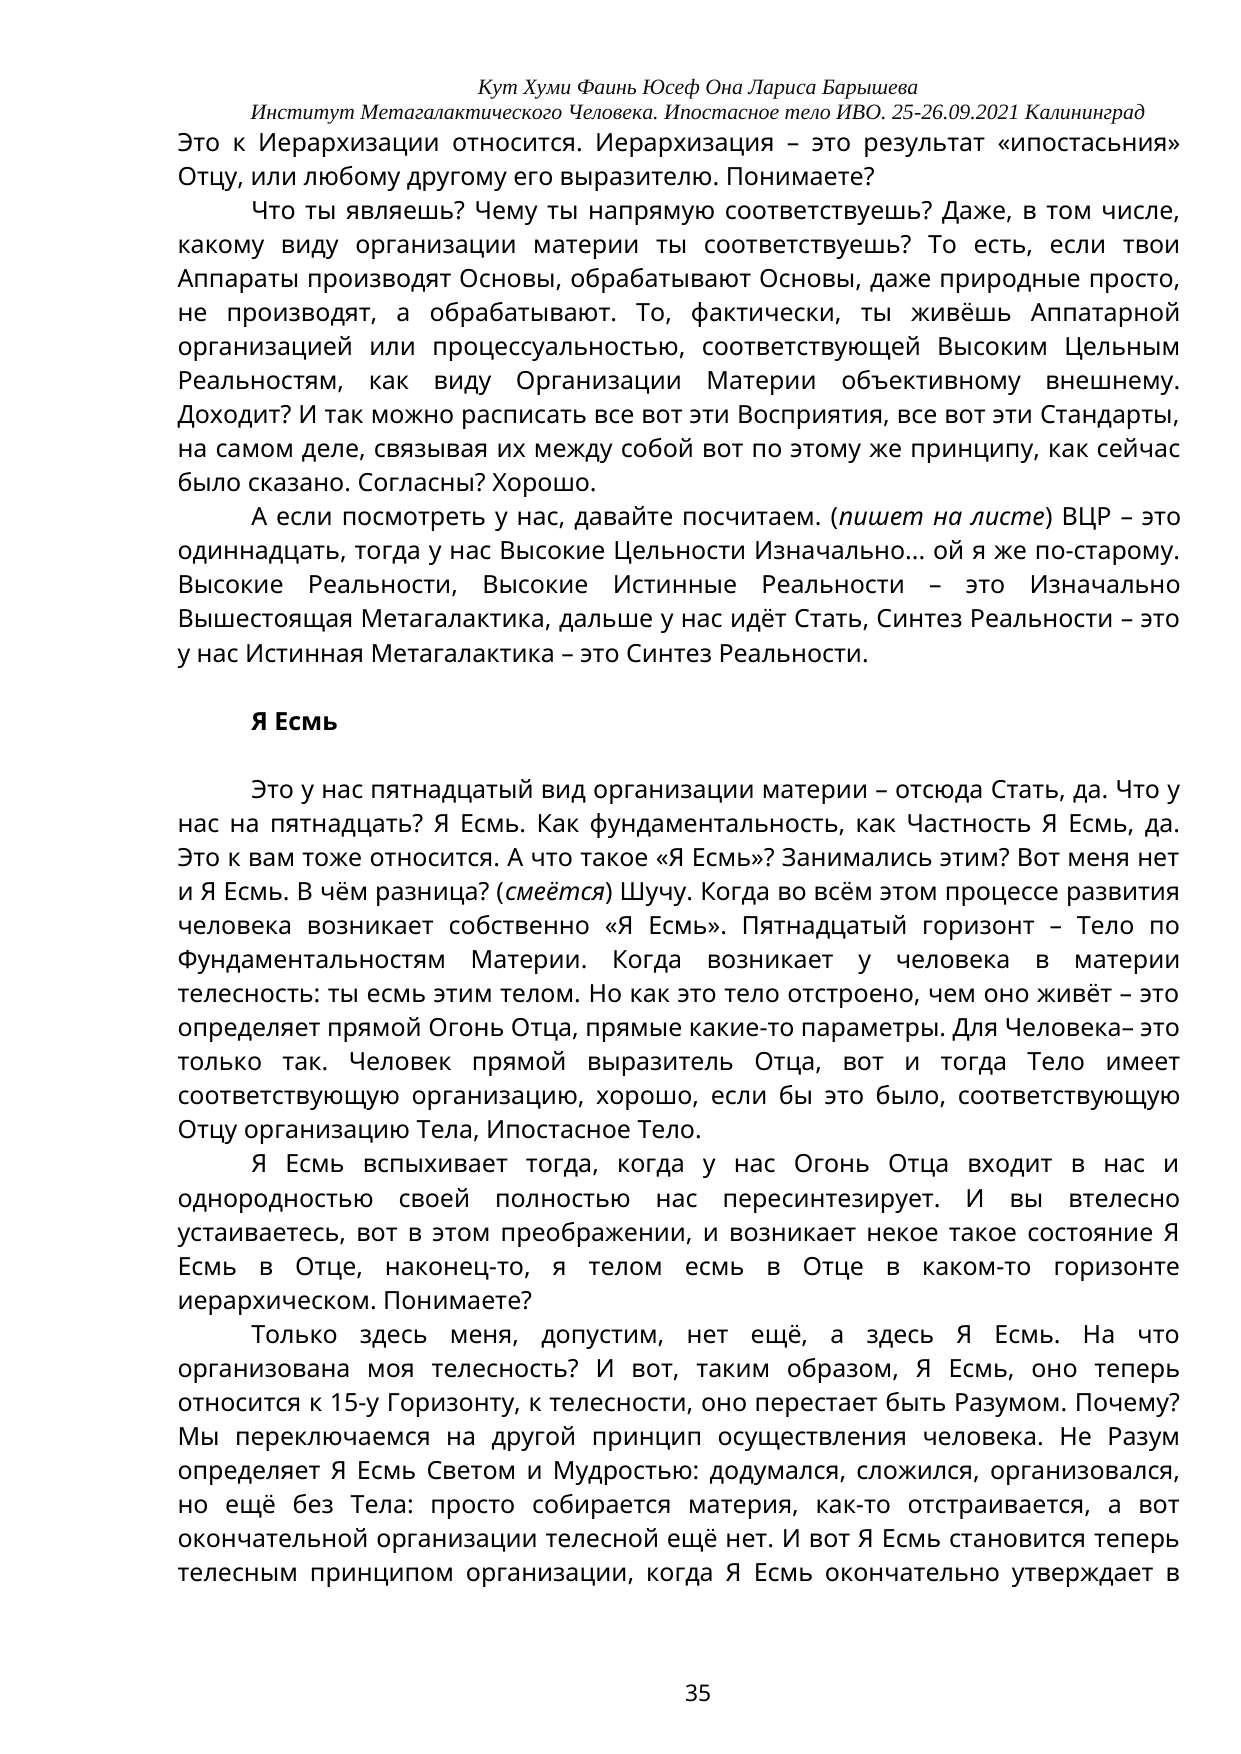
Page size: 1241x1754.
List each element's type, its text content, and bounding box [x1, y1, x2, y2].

text А если посмотреть у нас, давайте посчитаем. (пишет на листе) ВЦР – это одиннадцать, тогда у нас Высокие Цельности Изначально... ой я же по-старому. Высокие Реальности, Высокие Истинные Реальности – это Изначально Вышестоящая Метагалактика, дальше у нас идёт Стать, Синтез Реальности – это у нас Истинная Метагалактика – это Синтез Реальности. [177, 499, 1181, 669]
text Я Есмь вспыхивает тогда, когда у нас Огонь Отца входит в нас и однородностью своей полностью нас пересинтезирует. И вы втелесно устаиваетесь, вот в этом преображении, и возникает некое такое состояние Я Есмь в Отце, наконец-то, я телом есмь в Отце в каком-то горизонте иерархическом. Понимаете? [177, 1146, 1181, 1316]
text Что ты являешь? Чему ты напрямую соответствуешь? Даже, в том числе, какому виду организации материи ты соответствуешь? То есть, если твои Аппараты производят Основы, обрабатывают Основы, даже природные просто, не производят, а обрабатывают. То, фактически, ты живёшь Аппатарной организацией или процессуальностью, соответствующей Высоким Цельным Реальностям, как виду Организации Материи объективному внешнему. Доходит? И так можно расписать все вот эти Восприятия, все вот эти Стандарты, на самом деле, связывая их между собой вот по этому же принципу, как сейчас было сказано. Согласны? Хорошо. [177, 192, 1181, 499]
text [177, 124, 1181, 192]
text Я Есмь [177, 703, 1181, 737]
text Это у нас пятнадцатый вид организации материи – отсюда Стать, да. Что у нас на пятнадцать? Я Есмь. Как фундаментальность, как Частность Я Есмь, да. Это к вам тоже относится. А что такое «Я Есмь»? Занимались этим? Вот меня нет и Я Есмь. В чём разница? (смеётся) Шучу. Когда во всём этом процессе развития человека возникает собственно «Я Есмь». Пятнадцатый горизонт – Тело по Фундаментальностям Материи. Когда возникает у человека в материи телесность: ты есмь этим телом. Но как это тело отстроено, чем оно живёт – это определяет прямой Огонь Отца, прямые какие-то параметры. Для Человека– это только так. Человек прямой выразитель Отца, вот и тогда Тело имеет соответствующую организацию, хорошо, если бы это было, соответствующую Отцу организацию Тела, Ипостасное Тело. [177, 771, 1181, 1146]
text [177, 1316, 1181, 1589]
